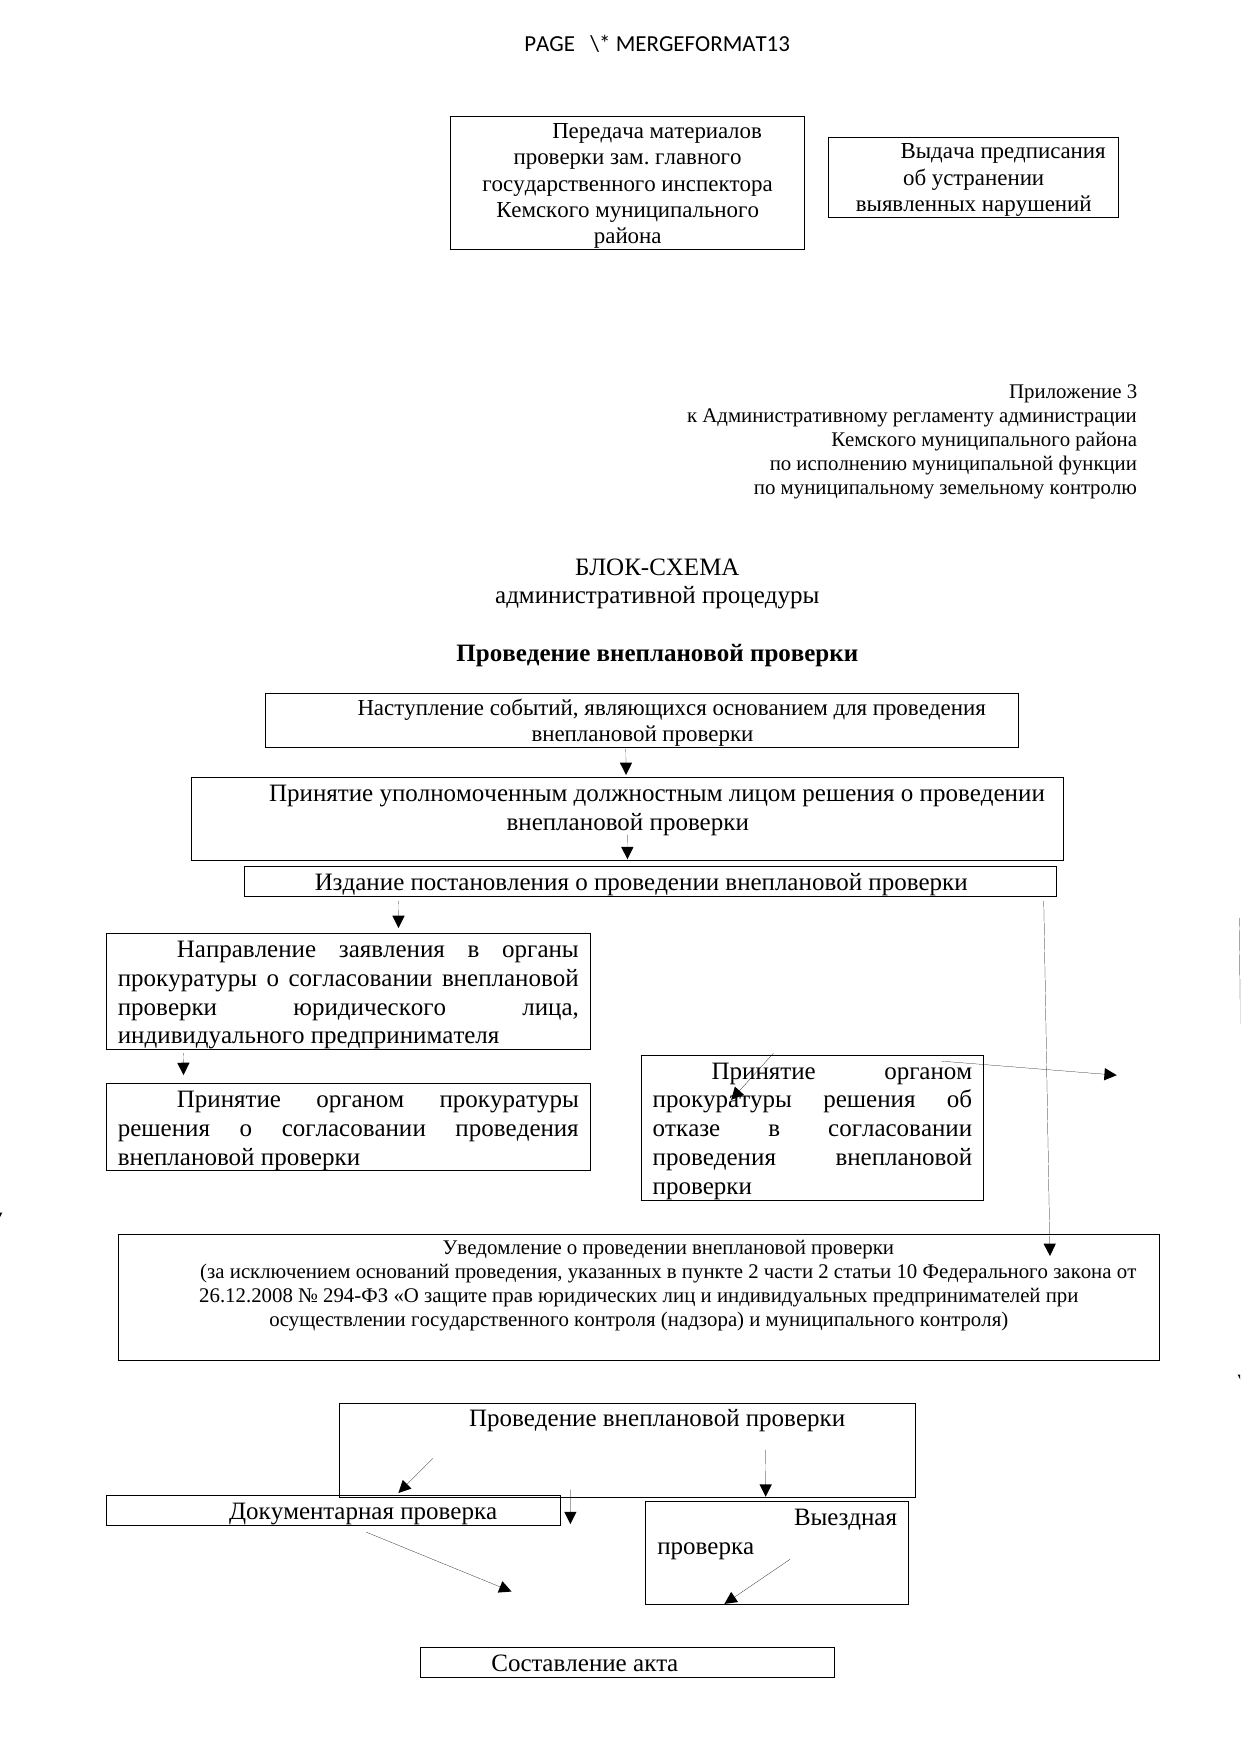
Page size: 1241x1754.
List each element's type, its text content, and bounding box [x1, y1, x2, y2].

table_header Составление акта [421, 1648, 834, 1677]
table_header Принятие органом прокуратуры решения о согласовании проведения внеплановой проверки [107, 1084, 590, 1170]
table_header Выездная проверка [646, 1502, 908, 1604]
table_header Передача материалов проверки зам. главного государственного инспектора Кемского муниципального района [451, 117, 804, 249]
text по исполнению муниципальной функции [118, 451, 1137, 475]
text по муниципальному земельному контролю [118, 475, 1137, 499]
table_header Наступление событий, являющихся основанием для проведения внеплановой проверки [266, 694, 1018, 747]
table_header Направление заявления в органы прокуратуры о согласовании внеплановой проверки юридического лица, индивидуального предпринимателя [107, 934, 590, 1049]
table_header Проведение внеплановой проверки [340, 1404, 915, 1497]
text БЛОК-СХЕМА [118, 552, 1137, 580]
text Приложение 3 [118, 378, 1137, 403]
table_header Уведомление о проведении внеплановой проверки (за исключением оснований проведения, указанных в пункте 2 части 2 статьи 10 Федерального закона от 26.12.2008 № 294-ФЗ «О защите прав юридических лиц и индивидуальных предпринимателей при осуществлении государственного контроля (надзора) и муниципального контроля) [119, 1235, 1159, 1360]
table_header Документарная проверка [107, 1496, 560, 1524]
table_header Принятие органом прокуратуры решения об отказе в согласовании проведения внеплановой проверки [642, 1056, 983, 1199]
text Проведение внеплановой проверки [118, 638, 1137, 667]
table_header Принятие уполномоченным должностным лицом решения о проведении внеплановой проверки [192, 778, 1063, 859]
text административной процедуры [118, 580, 1137, 609]
text к Административному регламенту администрации [118, 403, 1137, 427]
table_header Издание постановления о проведении внеплановой проверки [245, 867, 1056, 896]
text Кемского муниципального района [118, 427, 1137, 451]
table_header Выдача предписания об устранении выявленных нарушений [829, 138, 1118, 217]
